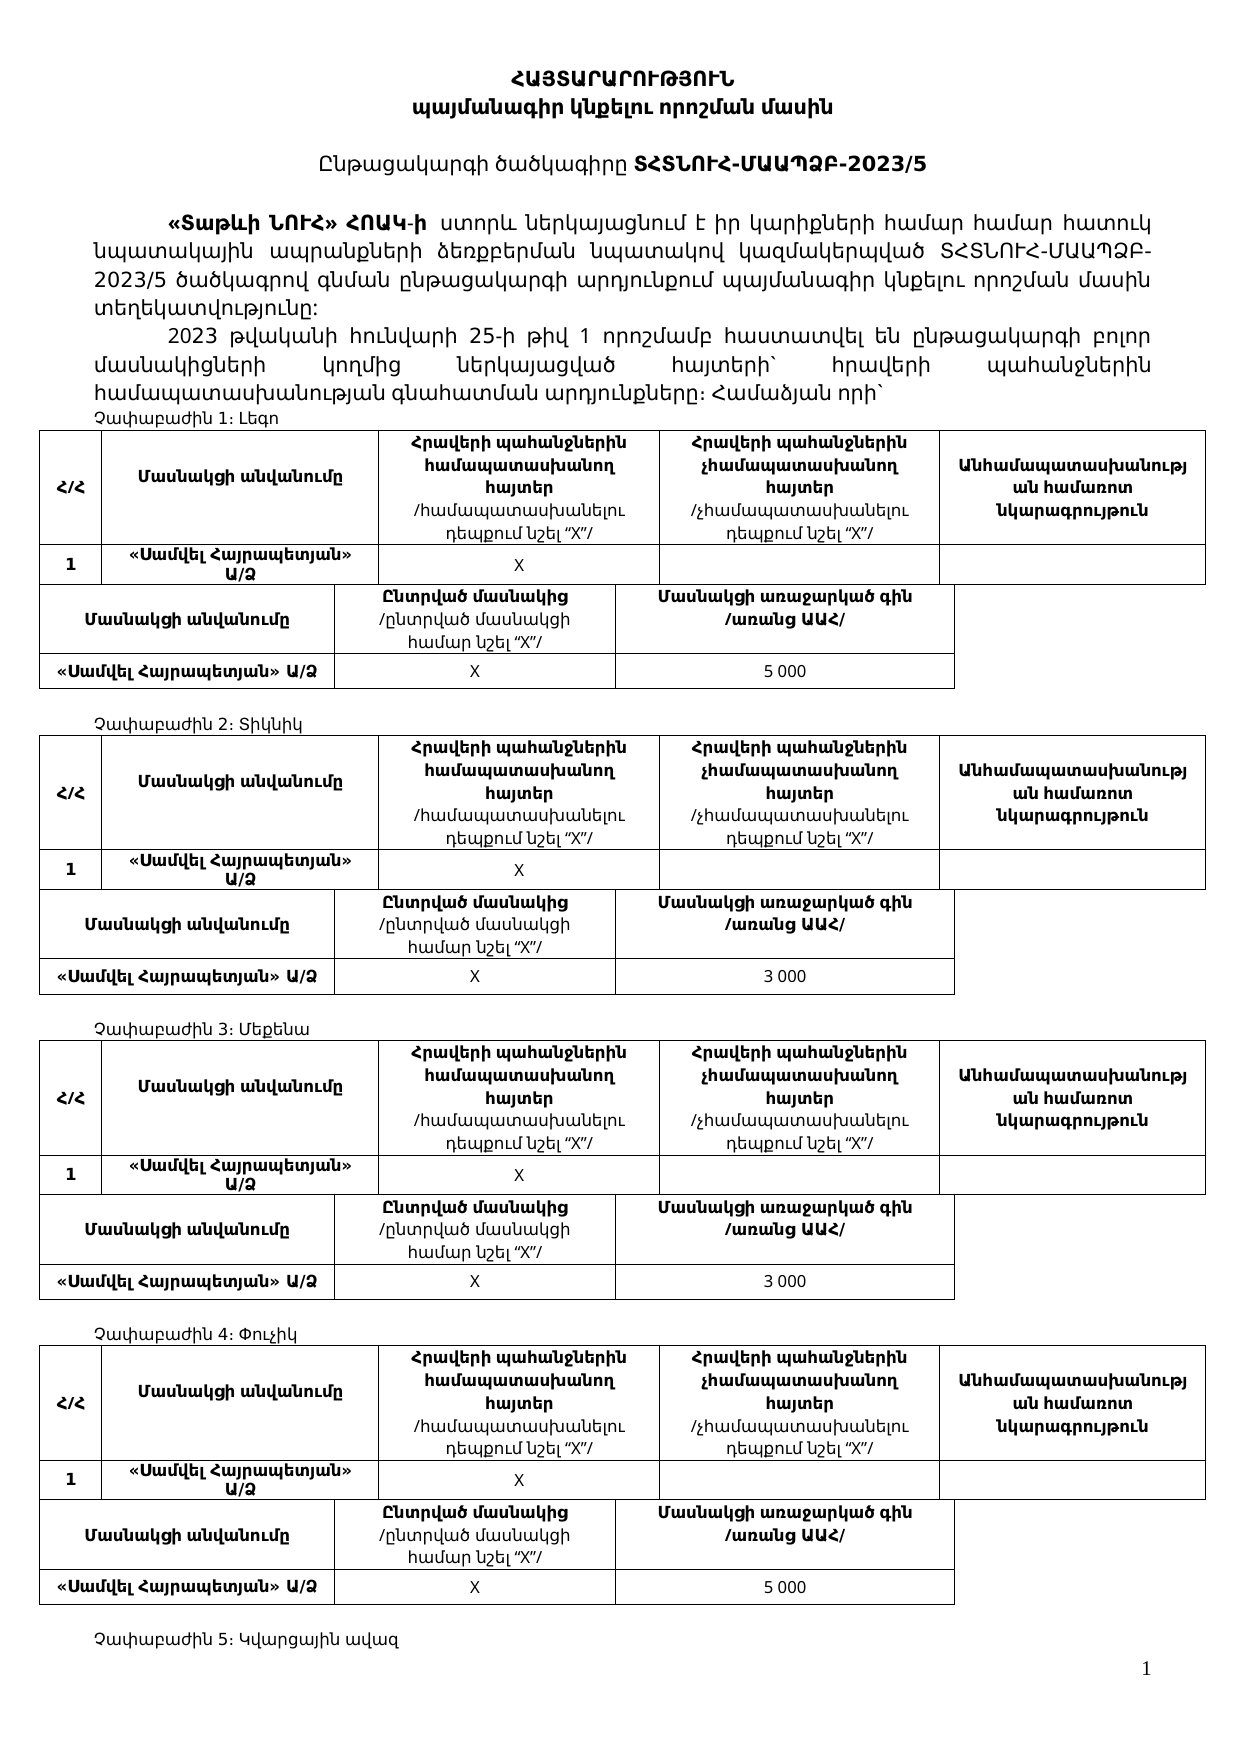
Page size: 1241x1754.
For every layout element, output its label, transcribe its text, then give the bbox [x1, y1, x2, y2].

table_cell Մասնակցի առաջարկած գին /առանց ԱԱՀ/ [616, 1195, 954, 1263]
table_cell 5 000 [616, 654, 954, 688]
table_cell X [379, 545, 659, 584]
table_cell [940, 850, 1205, 889]
table_header Հ/Հ [40, 431, 101, 544]
table_cell X [379, 1461, 659, 1499]
table_cell [660, 1156, 939, 1194]
table_header Հ/Հ [40, 1346, 101, 1459]
table_header Հրավերի պահանջներին չհամապատասխանող հայտեր /չհամապատասխանելու դեպքում նշել “X”/ [660, 1041, 939, 1154]
text 2023 թվականի հունվարի 25-ի թիվ 1 որոշմամբ հաստատվել են ընթացակարգի բոլոր մասնակիցների կողմից ներկայացված հայտերի` հրավերի պահանջներին համապատասխանության գնահատման արդյունքները։ Համաձյան որի` [94, 322, 1152, 407]
table_header Հ/Հ [40, 736, 101, 849]
table_cell 3 000 [616, 1265, 954, 1298]
table_cell [940, 1461, 1205, 1499]
table_cell X [335, 654, 615, 688]
table_cell «Սամվել Հայրապետյան» Ա/Ձ [40, 959, 334, 993]
table_cell «Սամվել Հայրապետյան» Ա/Ձ [40, 1570, 334, 1604]
text Չափաբաժին 5։ Կվարցային ավազ [94, 1627, 1152, 1650]
table_cell Մասնակցի անվանումը [40, 890, 334, 958]
table_cell Մասնակցի անվանումը [40, 1195, 334, 1263]
table_header Անհամապատասխանության համառոտ նկարագրույթուն [940, 1346, 1205, 1459]
table_cell «Սամվել Հայրապետյան» Ա/Ձ [102, 545, 378, 584]
subtitle Ընթացակարգի ծածկագիրը ՏՀՏՆՈՒՀ-ՄԱԱՊՁԲ-2023/5 [94, 149, 1152, 177]
table_header Հրավերի պահանջներին համապատասխանող հայտեր /համապատասխանելու դեպքում նշել “X”/ [379, 736, 659, 849]
table_header Անհամապատասխանության համառոտ նկարագրույթուն [940, 1041, 1205, 1154]
table_header Անհամապատասխանության համառոտ նկարագրույթուն [940, 736, 1205, 849]
table_cell Ընտրված մասնակից /ընտրված մասնակցի համար նշել “X”/ [335, 585, 615, 653]
table_cell Մասնակցի առաջարկած գին /առանց ԱԱՀ/ [616, 585, 954, 653]
table_cell «Սամվել Հայրապետյան» Ա/Ձ [102, 1156, 378, 1194]
table_cell [660, 545, 939, 584]
table_cell 1 [40, 545, 101, 584]
text Չափաբաժին 4։ Փուչիկ [94, 1322, 1152, 1345]
table_header Հ/Հ [40, 1041, 101, 1154]
table_cell 1 [40, 1461, 101, 1499]
table_cell [940, 1156, 1205, 1194]
table_header Անհամապատասխանության համառոտ նկարագրույթուն [940, 431, 1205, 544]
table_cell [660, 1461, 939, 1499]
table_cell X [379, 1156, 659, 1194]
table_header Հրավերի պահանջներին չհամապատասխանող հայտեր /չհամապատասխանելու դեպքում նշել “X”/ [660, 736, 939, 849]
table_header Հրավերի պահանջներին համապատասխանող հայտեր /համապատասխանելու դեպքում նշել “X”/ [379, 431, 659, 544]
table_cell [940, 545, 1205, 584]
table_cell Մասնակցի առաջարկած գին /առանց ԱԱՀ/ [616, 890, 954, 958]
table_cell X [379, 850, 659, 889]
table_cell Ընտրված մասնակից /ընտրված մասնակցի համար նշել “X”/ [335, 1195, 615, 1263]
table_header Հրավերի պահանջներին համապատասխանող հայտեր /համապատասխանելու դեպքում նշել “X”/ [379, 1346, 659, 1459]
text Չափաբաժին 2։ Տիկնիկ [94, 712, 1152, 735]
table_header Մասնակցի անվանումը [102, 1346, 378, 1459]
table_cell X [335, 1570, 615, 1604]
text ՀԱՅՏԱՐԱՐՈՒԹՅՈՒՆ [94, 64, 1152, 92]
table_header Մասնակցի անվանումը [102, 736, 378, 849]
table_header Մասնակցի անվանումը [102, 431, 378, 544]
table_cell [660, 850, 939, 889]
table_header Մասնակցի անվանումը [102, 1041, 378, 1154]
table_cell «Սամվել Հայրապետյան» Ա/Ձ [40, 1265, 334, 1298]
table_cell «Սամվել Հայրապետյան» Ա/Ձ [102, 1461, 378, 1499]
table_cell 1 [40, 1156, 101, 1194]
table_cell «Սամվել Հայրապետյան» Ա/Ձ [40, 654, 334, 688]
text Չափաբաժին 1։ Լեգո [94, 407, 1152, 430]
table_header Հրավերի պահանջներին չհամապատասխանող հայտեր /չհամապատասխանելու դեպքում նշել “X”/ [660, 431, 939, 544]
table_cell X [335, 1265, 615, 1298]
table_cell Մասնակցի անվանումը [40, 585, 334, 653]
table_cell Ընտրված մասնակից /ընտրված մասնակցի համար նշել “X”/ [335, 1500, 615, 1568]
table_header Հրավերի պահանջներին չհամապատասխանող հայտեր /չհամապատասխանելու դեպքում նշել “X”/ [660, 1346, 939, 1459]
text «Տաթևի ՆՈՒՀ» ՀՈԱԿ-ի ստորև ներկայացնում է իր կարիքների համար համար հատուկ նպատակային ապրանքների ձեռքբերման նպատակով կազմակերպված ՏՀՏՆՈՒՀ-ՄԱԱՊՁԲ-2023/5 ծածկագրով գնման ընթացակարգի արդյունքում պայմանագիր կնքելու որոշման մասին տեղեկատվությունը: [94, 208, 1152, 322]
table_cell 3 000 [616, 959, 954, 993]
table_cell Մասնակցի անվանումը [40, 1500, 334, 1568]
table_cell Ընտրված մասնակից /ընտրված մասնակցի համար նշել “X”/ [335, 890, 615, 958]
text պայմանագիր կնքելու որոշման մասին [94, 92, 1152, 121]
table_cell Մասնակցի առաջարկած գին /առանց ԱԱՀ/ [616, 1500, 954, 1568]
text Չափաբաժին 3։ Մեքենա [94, 1017, 1152, 1040]
table_header Հրավերի պահանջներին համապատասխանող հայտեր /համապատասխանելու դեպքում նշել “X”/ [379, 1041, 659, 1154]
table_cell 5 000 [616, 1570, 954, 1604]
table_cell «Սամվել Հայրապետյան» Ա/Ձ [102, 850, 378, 889]
table_cell X [335, 959, 615, 993]
table_cell 1 [40, 850, 101, 889]
